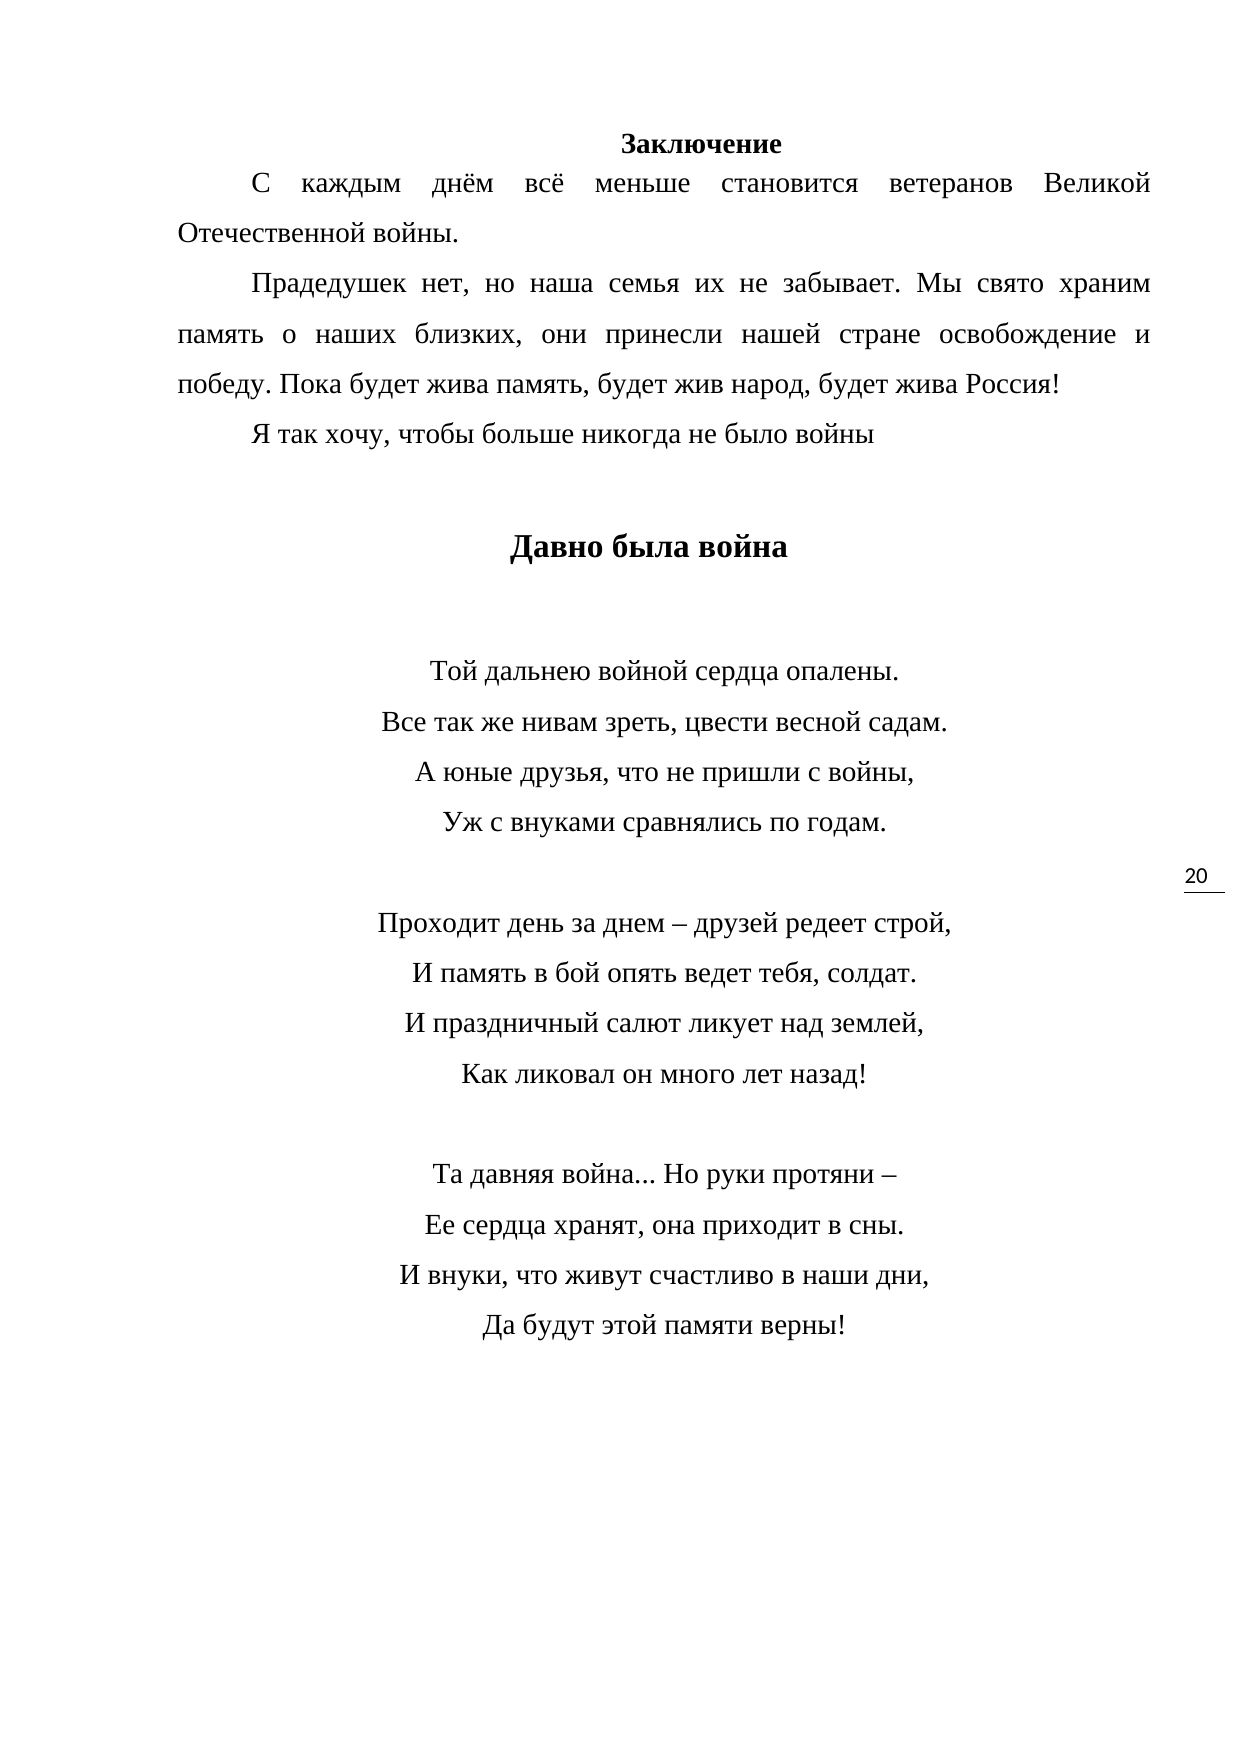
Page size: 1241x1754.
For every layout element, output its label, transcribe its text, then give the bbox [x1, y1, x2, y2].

text Проходит день за днем – друзей редеет строй, [177, 905, 1152, 938]
text И память в бой опять ведет тебя, солдат. [177, 955, 1152, 989]
text И внуки, что живут счастливо в наши дни, [177, 1257, 1152, 1291]
text Ее сердца хранят, она приходит в сны. [177, 1207, 1152, 1240]
text Уж с внуками сравнялись по годам. [177, 804, 1152, 838]
text Прадедушек нет, но наша семья их не забывает. Мы свято храним память о наших близких, они принесли нашей стране освобождение и победу. Пока будет жива память, будет жив народ, будет жива Россия! [177, 266, 1152, 400]
text Та давняя война... Но руки протяни – [177, 1156, 1152, 1190]
text Той дальнею войной сердца опалены. [177, 653, 1152, 687]
text Я так хочу, чтобы больше никогда не было войны [177, 417, 1152, 450]
text Как ликовал он много лет назад! [177, 1056, 1152, 1089]
text Давно была война [177, 526, 1120, 564]
text Да будут этой памяти верны! [177, 1307, 1152, 1341]
text С каждым днём всё меньше становится ветеранов Великой Отечественной войны. [177, 165, 1152, 249]
text Заключение [177, 126, 1152, 160]
text Все так же нивам зреть, цвести весной садам. [177, 704, 1152, 737]
text И праздничный салют ликует над землей, [177, 1006, 1152, 1039]
text А юные друзья, что не пришли с войны, [177, 754, 1152, 787]
